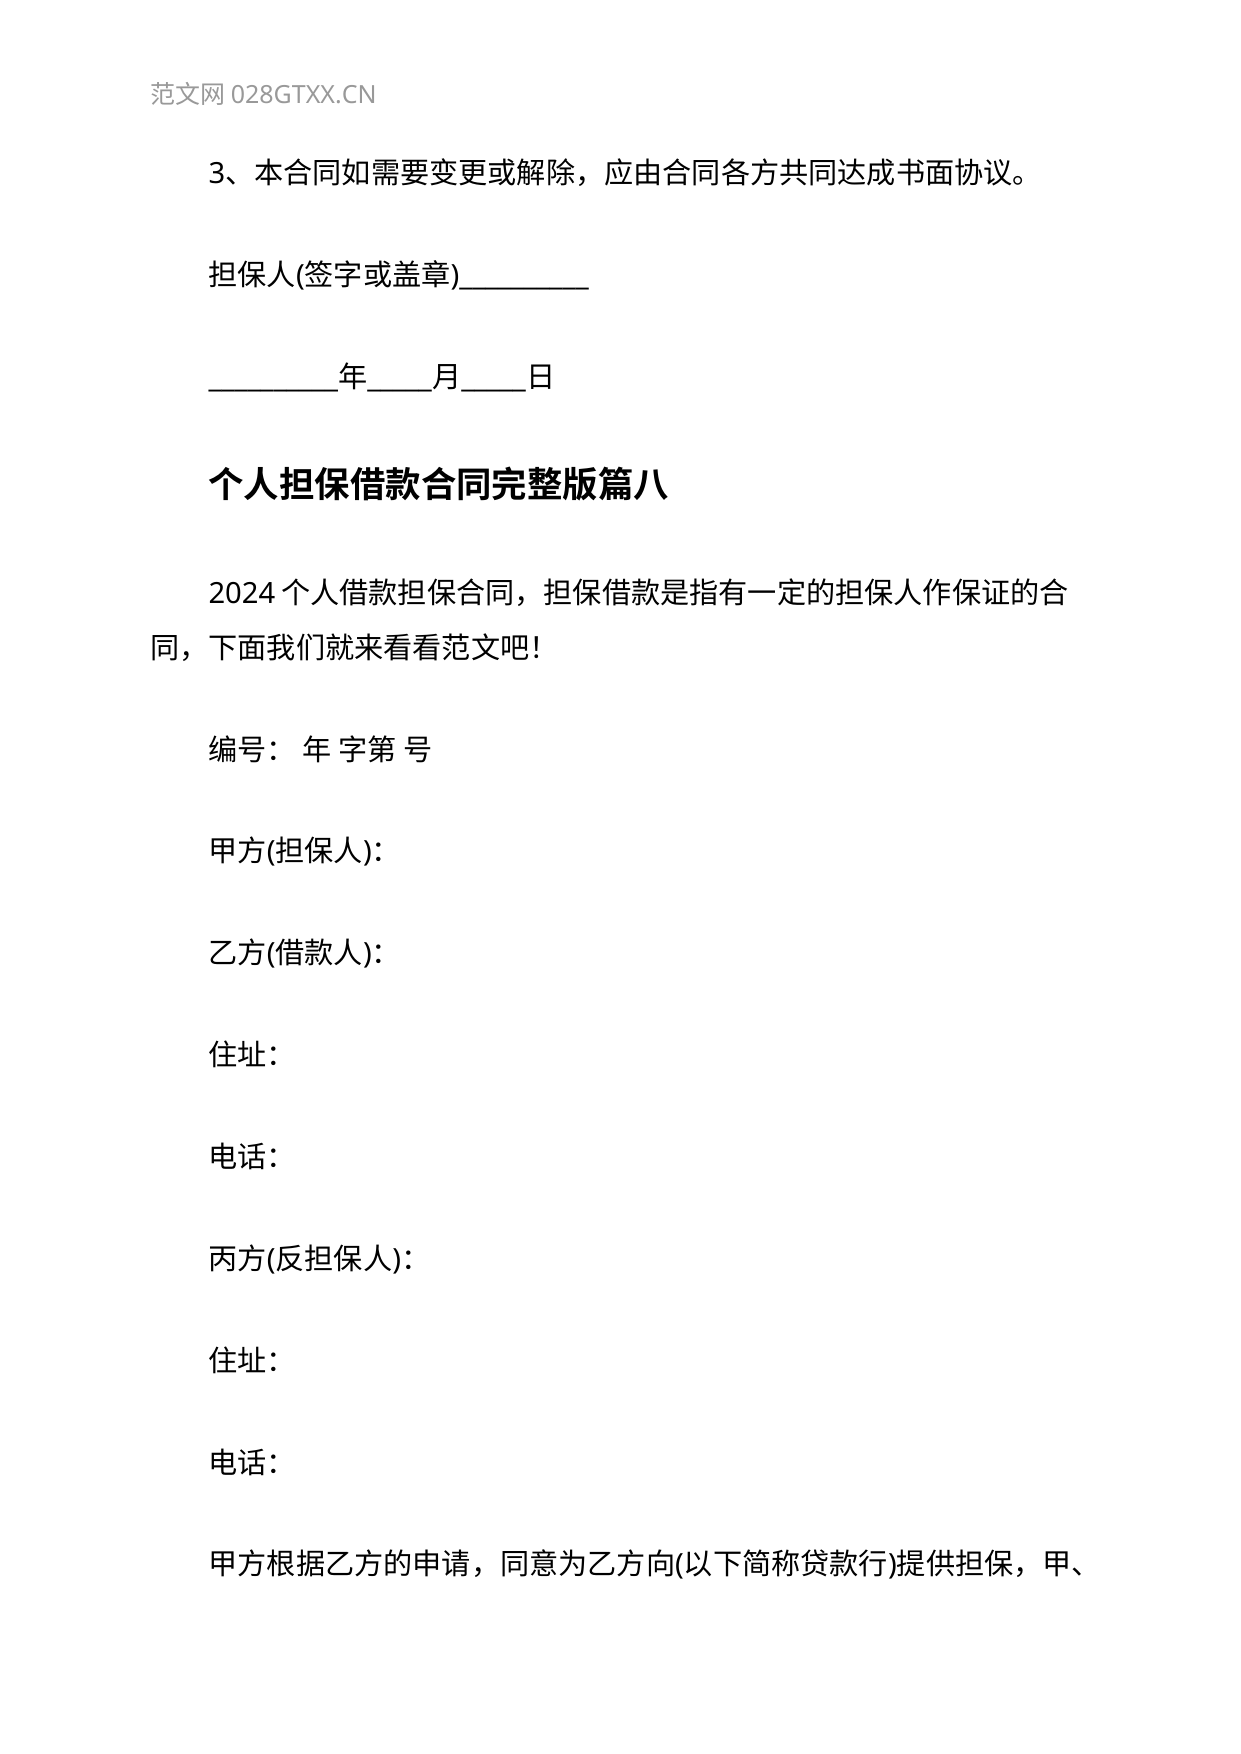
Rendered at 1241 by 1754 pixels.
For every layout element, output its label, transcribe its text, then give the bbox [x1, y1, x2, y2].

text 2024个人借款担保合同，担保借款是指有一定的担保人作保证的合同，下面我们就来看看范文吧！ [150, 569, 1090, 667]
text 电话： [150, 1439, 1090, 1481]
text 个人担保借款合同完整版篇八 [150, 456, 1090, 507]
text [150, 1541, 1090, 1583]
text 甲方(担保人)： [150, 828, 1090, 870]
text 住址： [150, 1337, 1090, 1380]
text __________年_____月_____日 [150, 354, 1090, 396]
text 丙方(反担保人)： [150, 1235, 1090, 1278]
text 编号： 年 字第 号 [150, 726, 1090, 768]
text 住址： [150, 1032, 1090, 1074]
text 担保人(签字或盖章)__________ [150, 252, 1090, 294]
text 乙方(借款人)： [150, 930, 1090, 972]
text 电话： [150, 1134, 1090, 1176]
text 3、本合同如需要变更或解除，应由合同各方共同达成书面协议。 [150, 150, 1090, 192]
